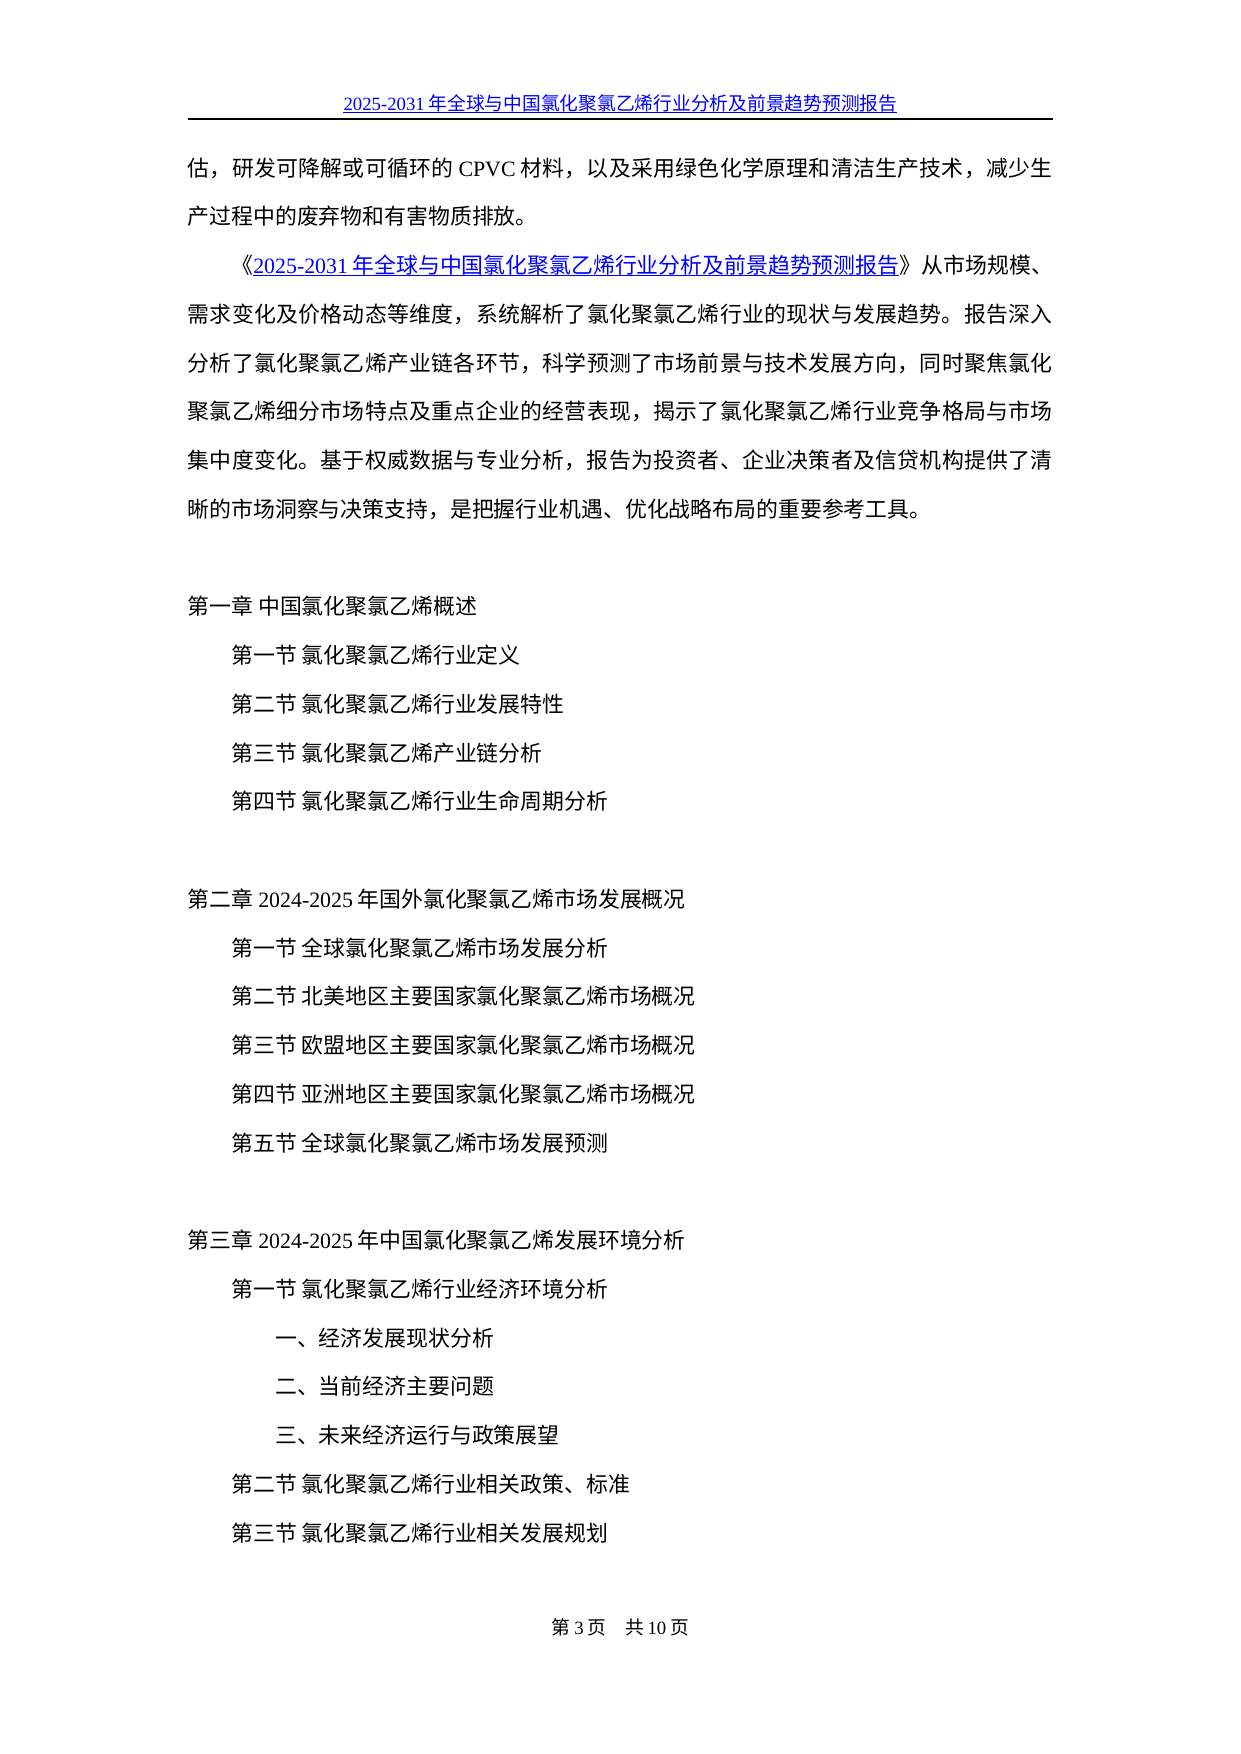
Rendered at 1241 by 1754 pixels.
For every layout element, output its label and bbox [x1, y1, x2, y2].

text [187, 150, 1053, 1548]
